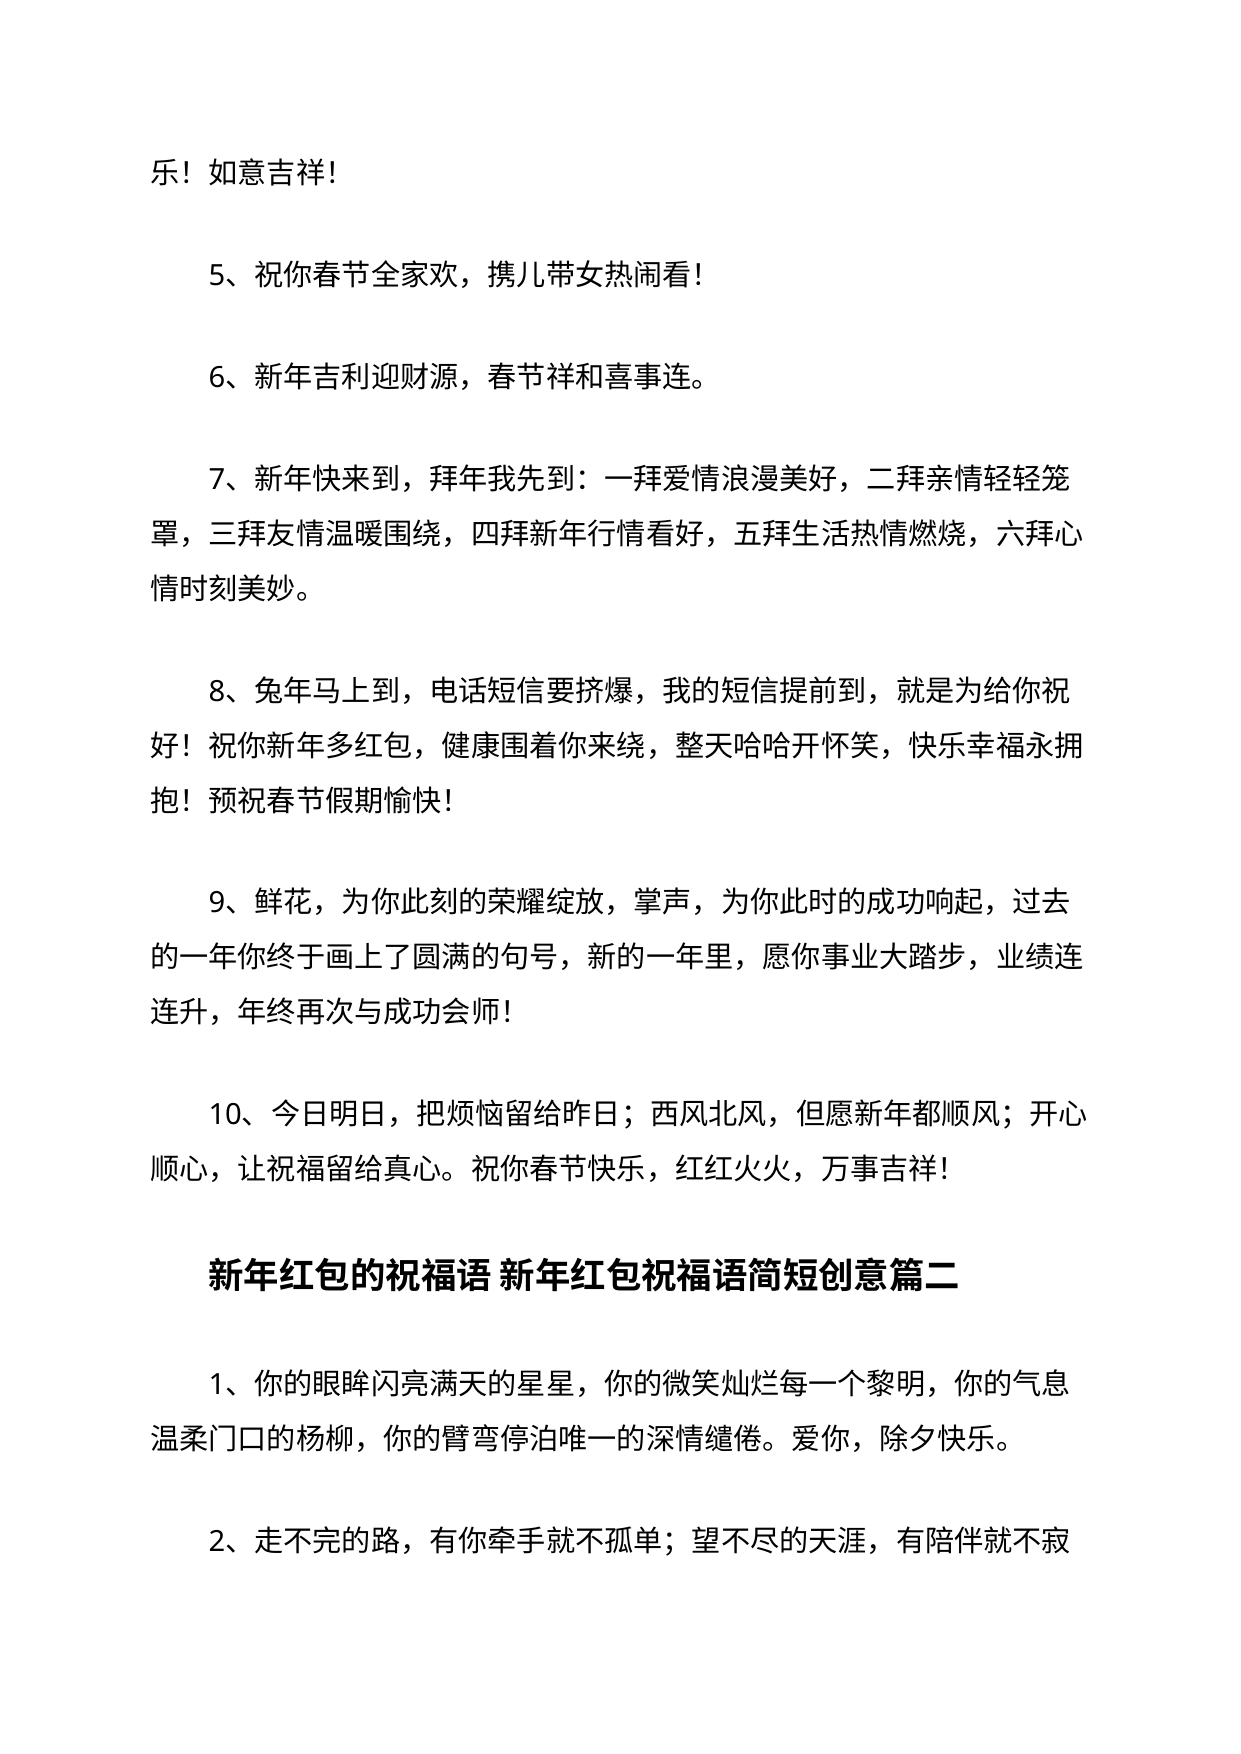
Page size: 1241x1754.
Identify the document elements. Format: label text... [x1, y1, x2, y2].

text 5、祝你春节全家欢，携儿带女热闹看！ [150, 252, 1090, 294]
text 7、新年快来到，拜年我先到：一拜爱情浪漫美好，二拜亲情轻轻笼罩，三拜友情温暖围绕，四拜新年行情看好，五拜生活热情燃烧，六拜心情时刻美妙。 [150, 456, 1090, 608]
text 8、兔年马上到，电话短信要挤爆，我的短信提前到，就是为给你祝好！祝你新年多红包，健康围着你来绕，整天哈哈开怀笑，快乐幸福永拥抱！预祝春节假期愉快！ [150, 667, 1090, 819]
text 1、你的眼眸闪亮满天的星星，你的微笑灿烂每一个黎明，你的气息温柔门口的杨柳，你的臂弯停泊唯一的深情缱倦。爱你，除夕快乐。 [150, 1361, 1090, 1458]
text 10、今日明日，把烦恼留给昨日；西风北风，但愿新年都顺风；开心顺心，让祝福留给真心。祝你春节快乐，红红火火，万事吉祥！ [150, 1091, 1090, 1188]
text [150, 150, 1090, 192]
text 6、新年吉利迎财源，春节祥和喜事连。 [150, 354, 1090, 396]
text 9、鲜花，为你此刻的荣耀绽放，掌声，为你此时的成功响起，过去的一年你终于画上了圆满的句号，新的一年里，愿你事业大踏步，业绩连连升，年终再次与成功会师！ [150, 879, 1090, 1031]
text 新年红包的祝福语 新年红包祝福语简短创意篇二 [150, 1247, 1090, 1299]
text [150, 1518, 1090, 1560]
